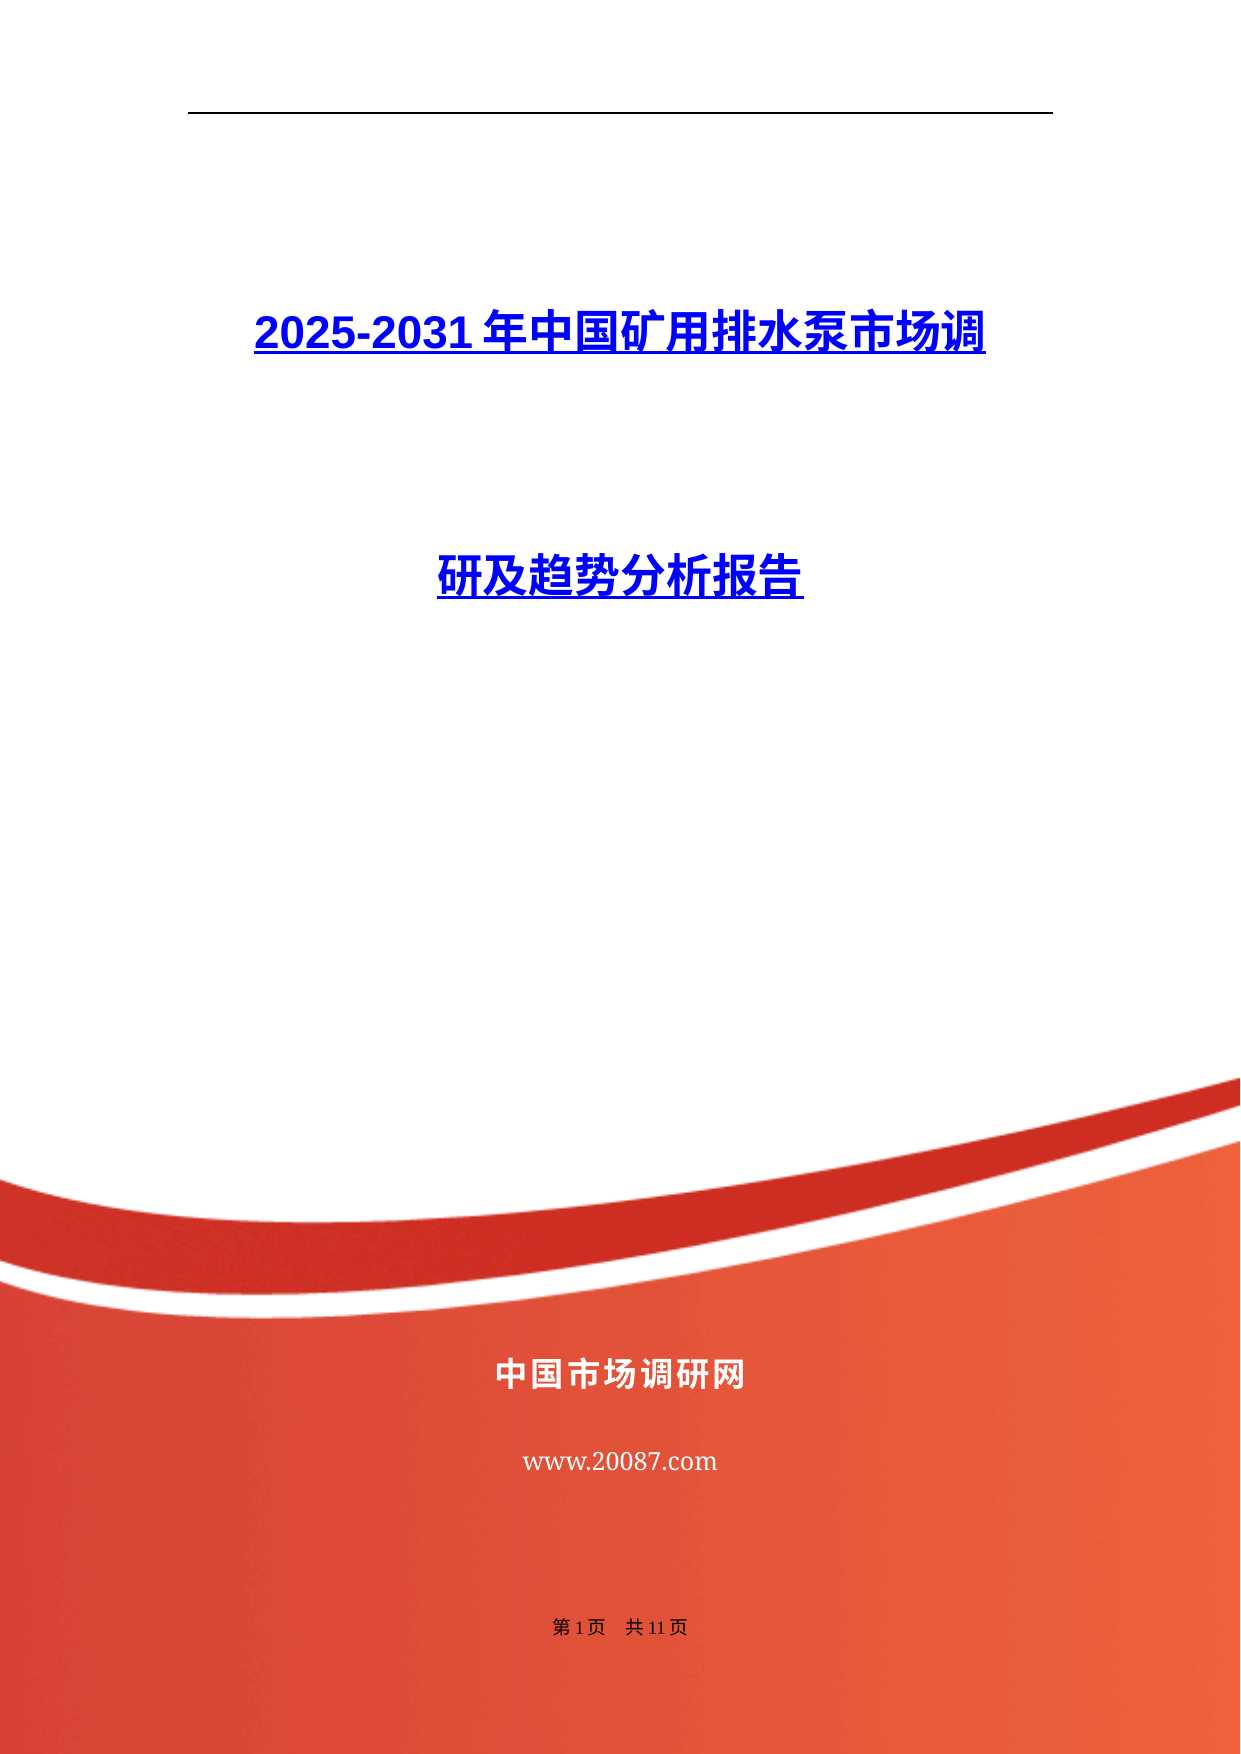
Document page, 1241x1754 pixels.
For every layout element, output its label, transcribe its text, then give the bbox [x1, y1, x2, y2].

text www.20087.com [187, 1428, 1053, 1493]
picture [0, 1006, 1241, 1754]
table_header 2025-2031年中国矿用排水泵市场调研及趋势分析报告 [188, 207, 1053, 773]
subtitle 中国市场调研网 [187, 1339, 1053, 1404]
